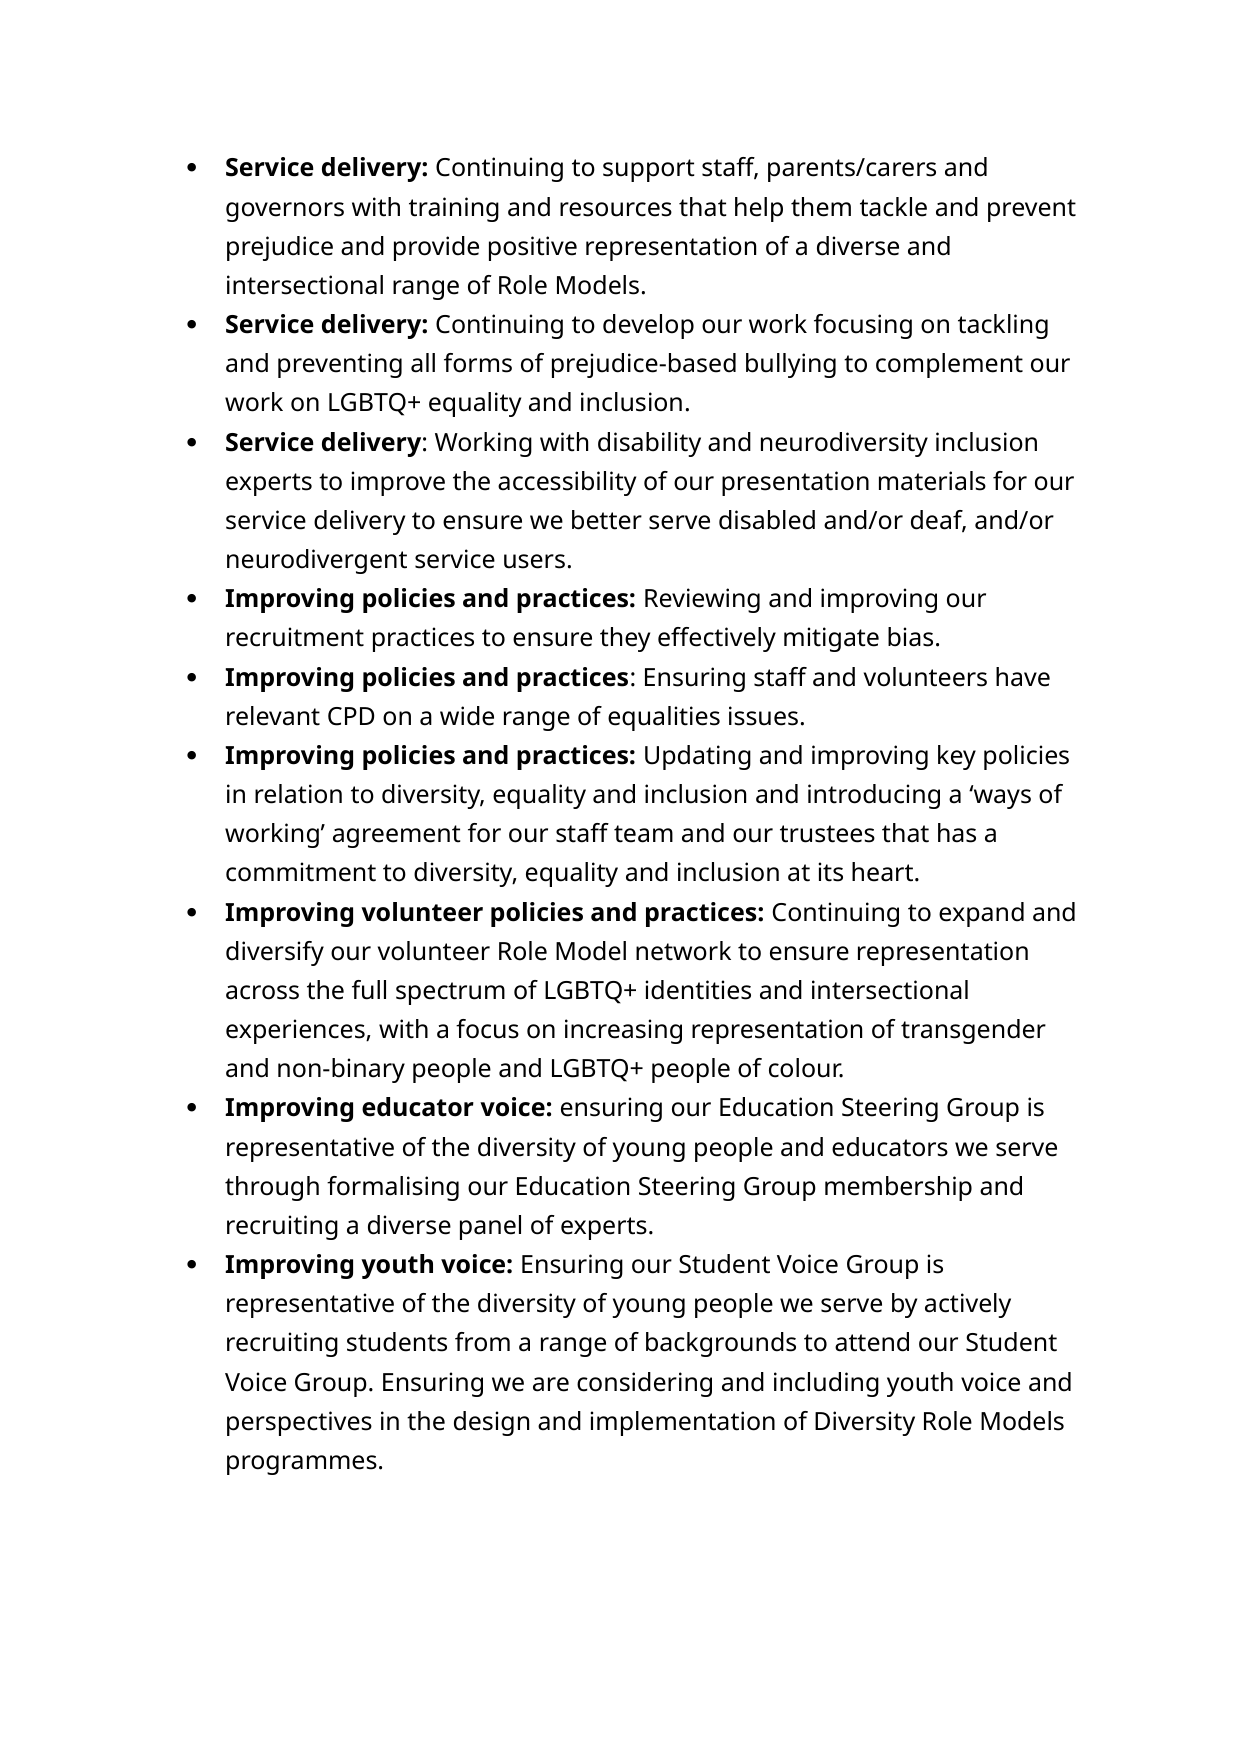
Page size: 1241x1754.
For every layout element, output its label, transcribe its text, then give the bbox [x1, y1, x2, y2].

list Service delivery: Continuing to develop our work focusing on tackling and preventing all forms of prejudice-based bullying to complement our work on LGBTQ+ equality and inclusion. [187, 307, 1090, 419]
list Improving volunteer policies and practices: Continuing to expand and diversify our volunteer Role Model network to ensure representation across the full spectrum of LGBTQ+ identities and intersectional experiences, with a focus on increasing representation of transgender and non-binary people and LGBTQ+ people of colour. [187, 894, 1090, 1085]
list Service delivery: Working with disability and neurodiversity inclusion experts to improve the accessibility of our presentation materials for our service delivery to ensure we better serve disabled and/or deaf, and/or neurodivergent service users. [187, 424, 1090, 576]
list Improving youth voice: Ensuring our Student Voice Group is representative of the diversity of young people we serve by actively recruiting students from a range of backgrounds to attend our Student Voice Group. Ensuring we are considering and including youth voice and perspectives in the design and implementation of Diversity Role Models programmes. [187, 1247, 1090, 1477]
list Service delivery: Continuing to support staff, parents/carers and governors with training and resources that help them tackle and prevent prejudice and provide positive representation of a diverse and intersectional range of Role Models. [187, 150, 1090, 302]
list Improving policies and practices: Updating and improving key policies in relation to diversity, equality and inclusion and introducing a ‘ways of working’ agreement for our staff team and our trustees that has a commitment to diversity, equality and inclusion at its heart. [187, 737, 1090, 889]
list Improving policies and practices: Ensuring staff and volunteers have relevant CPD on a wide range of equalities issues. [187, 659, 1090, 732]
list Improving policies and practices: Reviewing and improving our recruitment practices to ensure they effectively mitigate bias. [187, 581, 1090, 654]
list Improving educator voice: ensuring our Education Steering Group is representative of the diversity of young people and educators we serve through formalising our Education Steering Group membership and recruiting a diverse panel of experts. [187, 1090, 1090, 1242]
